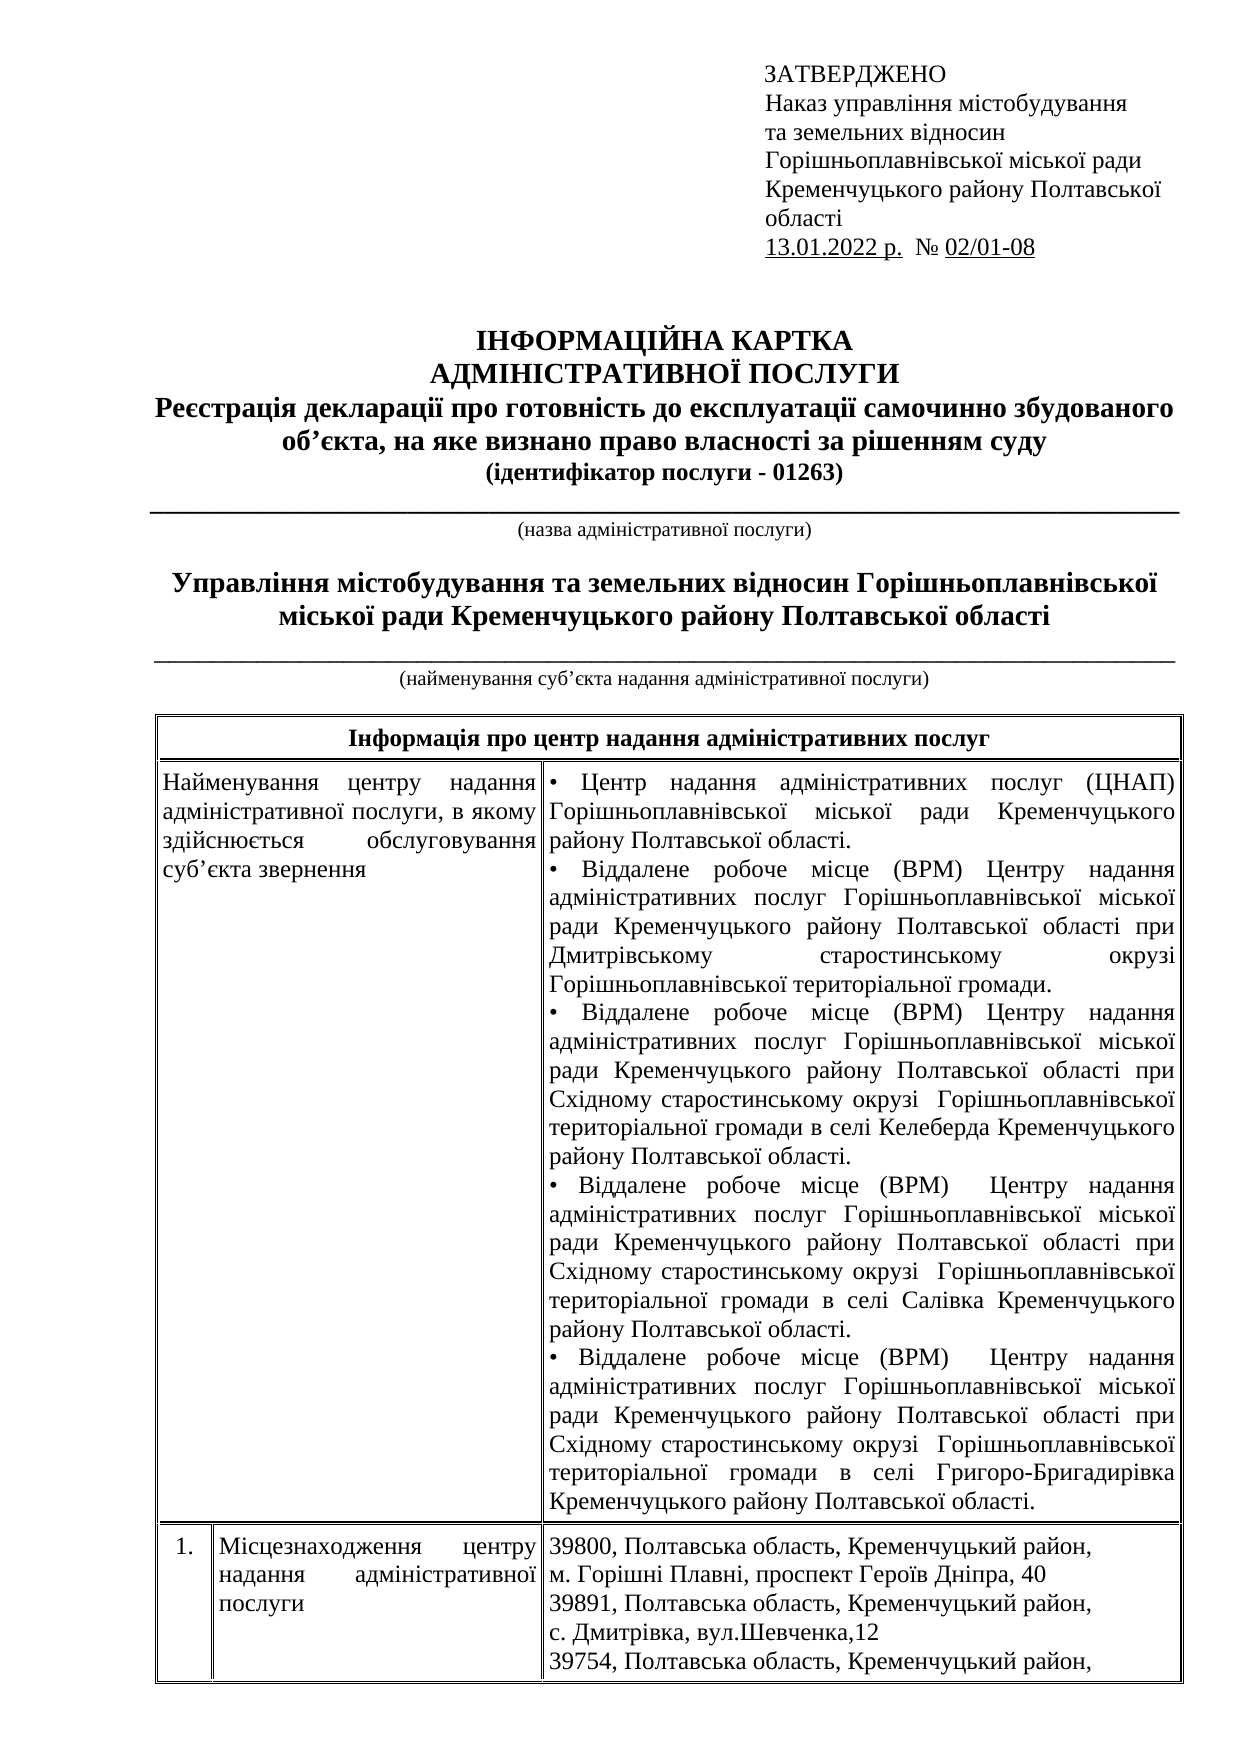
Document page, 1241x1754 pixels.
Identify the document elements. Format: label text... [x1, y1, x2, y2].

text 13.01.2022 р. № 02/01-08 [665, 232, 1181, 260]
table_cell 1. [158, 1521, 212, 1681]
text ІНФОРМАЦІЙНА КАРТКА [148, 323, 1181, 356]
table_header Інформація про центр надання адміністративних послуг [158, 717, 1180, 758]
table_cell Найменування центру надання адміністративної послуги, в якому здійснюється обслуговування суб’єкта звернення [158, 758, 541, 1521]
text ______________________________________________________________________ [148, 632, 1181, 665]
text (найменування суб’єкта надання адміністративної послуги) [148, 665, 1181, 689]
text ЗАТВЕРДЖЕНО [148, 59, 1181, 88]
text ____________________________________________________________________________ [148, 486, 1181, 517]
text області [665, 203, 1181, 232]
text Кременчуцького району Полтавської [665, 174, 1181, 203]
table_cell • Центр надання адміністративних послуг (ЦНАП) Горішньоплавнівської міської ради Кременчуцького району Полтавської області. • Віддалене робоче місце (ВРМ) Центру надання адміністративних послуг Горішньоплавнівської міської ради Кременчуцького району Полтавської області при Дмитрівському старостинському окрузі Горішньоплавнівської територіальної громади. • Віддалене робоче місце (ВРМ) Центру надання адміністративних послуг Горішньоплавнівської міської ради Кременчуцького району Полтавської області при Східному старостинському окрузі Горішньоплавнівської територіальної громади в селі Келеберда Кременчуцького району Полтавської області. • Віддалене робоче місце (ВРМ) Центру надання адміністративних послуг Горішньоплавнівської міської ради Кременчуцького району Полтавської області при Східному старостинському окрузі Горішньоплавнівської територіальної громади в селі Салівка Кременчуцького району Полтавської області. • Віддалене робоче місце (ВРМ) Центру надання адміністративних послуг Горішньоплавнівської міської ради Кременчуцького району Полтавської області при Східному старостинському окрузі Горішньоплавнівської територіальної громади в селі Григоро-Бригадирівка Кременчуцького району Полтавської області. [544, 758, 1181, 1521]
text Реєстрація декларації про готовність до експлуатації самочинно збудованого об’єкта, на яке визнано право власності за рішенням суду [148, 390, 1181, 457]
text Управління містобудування та земельних відносин Горішньоплавнівської міської ради Кременчуцького району Полтавської області [148, 565, 1181, 632]
text Горішньоплавнівської міської ради [665, 145, 1181, 174]
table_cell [543, 1521, 1181, 1681]
text (назва адміністративної послуги) [148, 517, 1181, 541]
text (ідентифікатор послуги - 01263) [148, 457, 1181, 486]
text та земельних відносин [665, 117, 1181, 145]
text Наказ управління містобудування [665, 88, 1181, 117]
text АДМІНІСТРАТИВНОЇ ПОСЛУГИ [148, 356, 1181, 390]
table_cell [213, 1525, 543, 1681]
